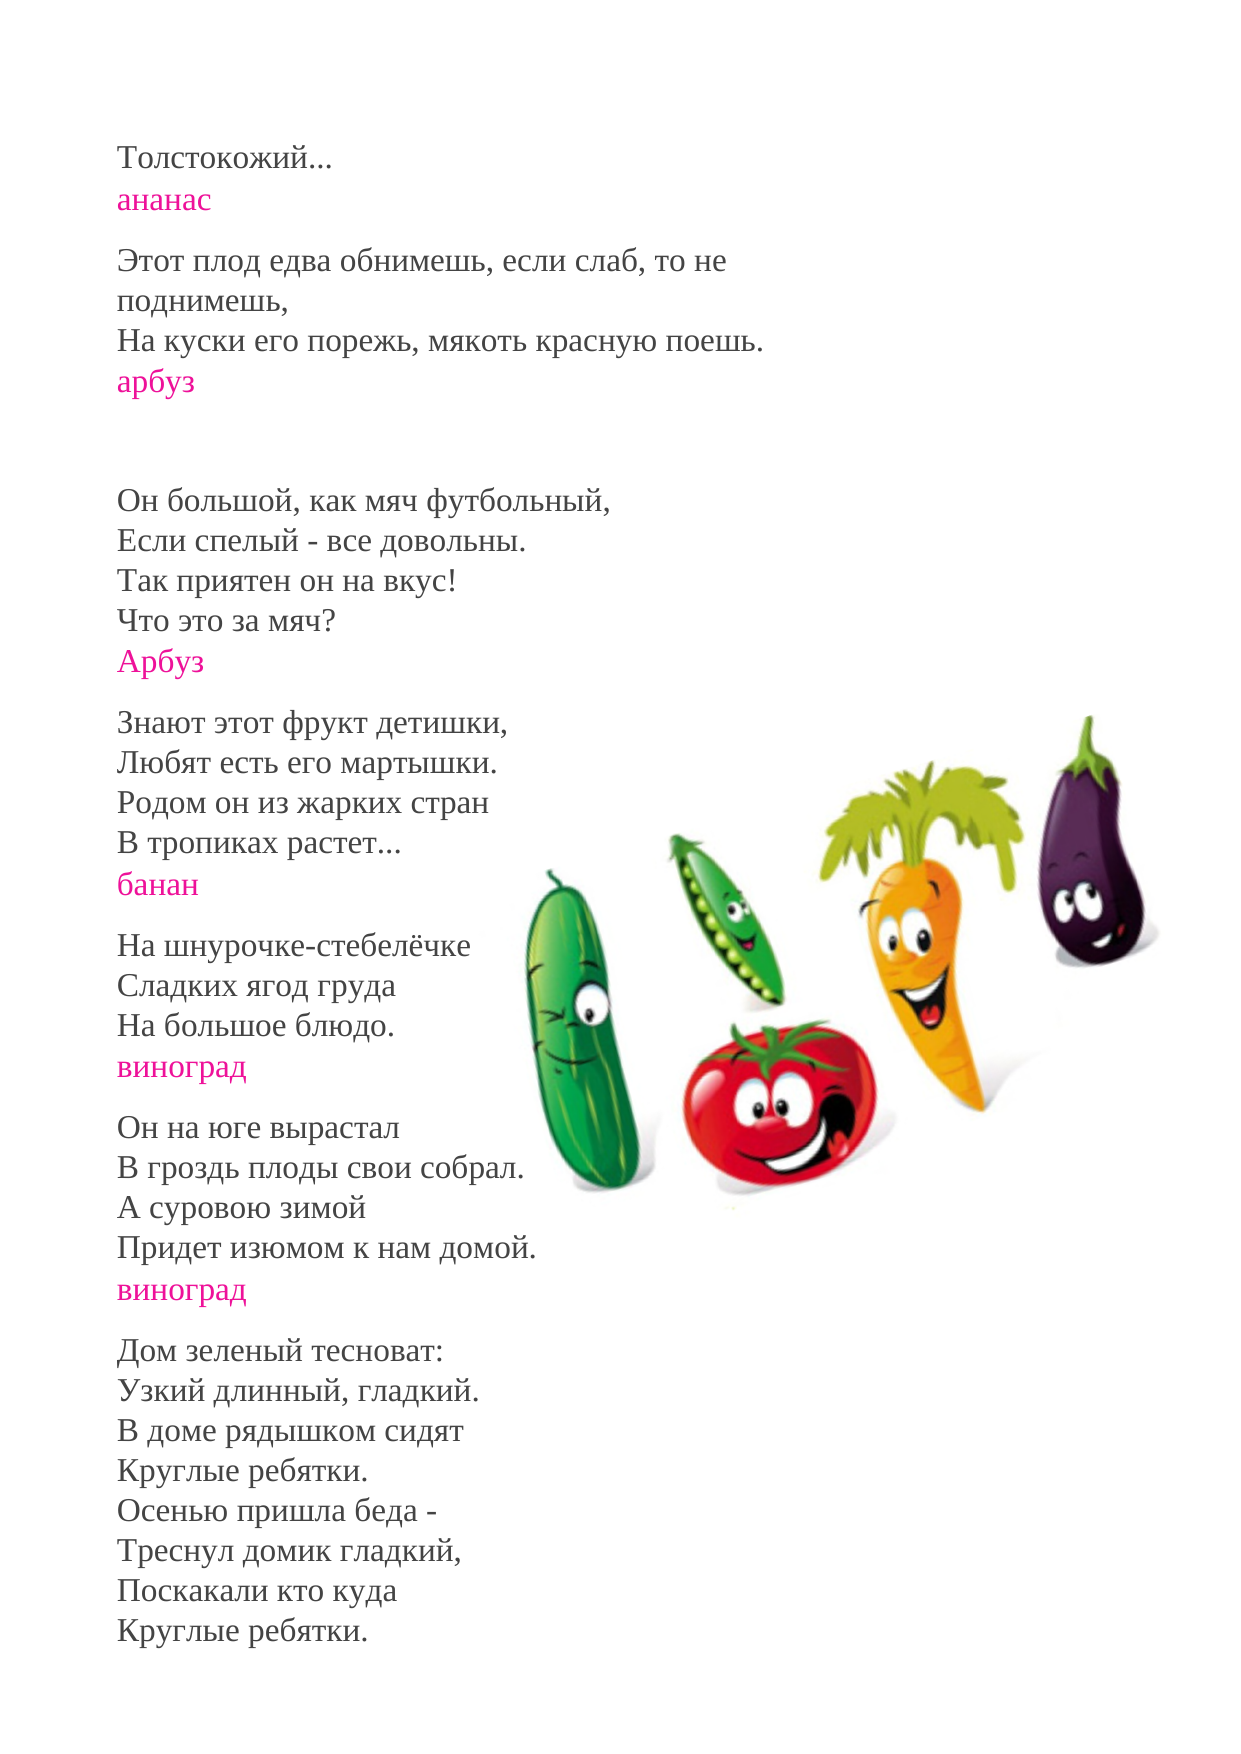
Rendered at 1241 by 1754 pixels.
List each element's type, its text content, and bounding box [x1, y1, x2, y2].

table_header На шнурочке-стебелёчке Сладких ягод груда На большое блюдо. [117, 906, 471, 1043]
picture [458, 713, 1207, 1268]
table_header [117, 118, 532, 176]
table_cell ананас [117, 176, 532, 221]
table_cell Арбуз [117, 638, 619, 683]
table_header Знают этот фрукт детишки, Любят есть его мартышки. Родом он из жарких стран В тропиках растет... [117, 683, 517, 861]
table_header Он большой, как мяч футбольный, Если спелый - все довольны. Так приятен он на вкус! Что это за мяч? [117, 403, 619, 638]
table_header Он на юге вырастал В гроздь плоды свои собрал. А суровою зимой Придет изюмом к нам домой. [117, 1088, 537, 1266]
table_header Этот плод едва обнимешь, если слаб, то не поднимешь, На куски его порежь, мякоть красную поешь. [117, 221, 907, 358]
table_cell арбуз [117, 358, 907, 403]
table_cell виноград [117, 1043, 471, 1088]
table_cell банан [117, 861, 517, 906]
table_cell виноград [117, 1266, 537, 1311]
table_header Дом зеленый тесноват: Узкий длинный, гладкий. В доме рядышком сидят Круглые ребятки. Осенью пришла беда - Треснул домик гладкий, Поскакали кто куда Круглые ребятки. [117, 1311, 480, 1648]
